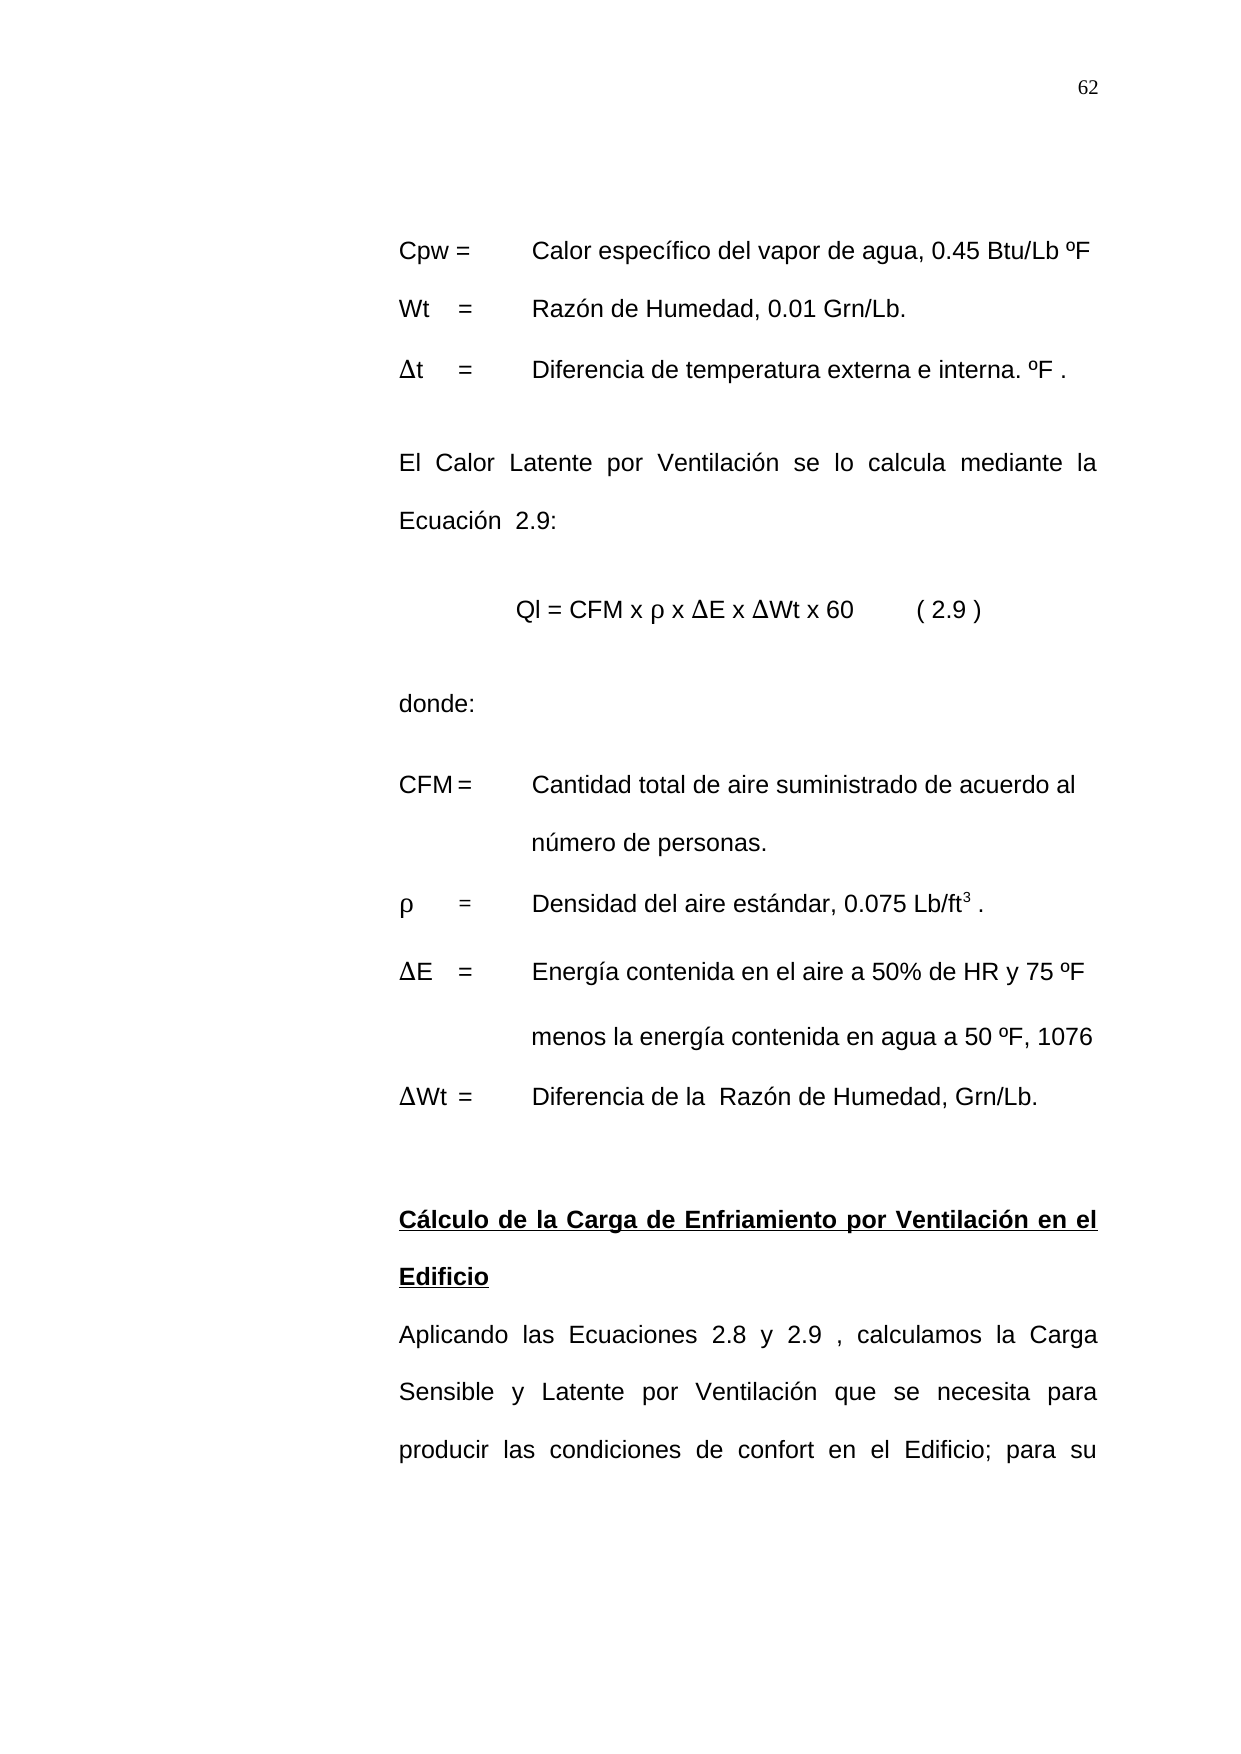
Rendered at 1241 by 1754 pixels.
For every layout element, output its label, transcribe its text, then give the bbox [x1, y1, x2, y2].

text ρ = Densidad del aire estándar, 0.075 Lb/ft3 . [399, 885, 1098, 919]
text ∆Wt = Diferencia de de Humedad, Grn/Lb. [399, 1079, 1098, 1113]
text donde: [399, 689, 1098, 717]
text Cpw = Calor específico del vapor de agua, 0.45 Btu/Lb ºF [399, 236, 1098, 265]
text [399, 1320, 1098, 1463]
text ∆t = Diferencia de temperatura externa e interna. ºF . [399, 351, 1098, 385]
text El Calor Latente por Ventilación se lo calcula mediante 2.9: [399, 448, 1098, 534]
text número de personas. [457, 828, 1098, 857]
text Ql = CFM x ρ x ∆E x ∆Wt x 60 ( 2.9 ) [399, 592, 1098, 626]
text ∆E = Energía contenida en el aire a 50% de HR y [399, 953, 1098, 987]
text menos la energía contenida en agua a , 1076 [472, 1022, 1098, 1050]
text Cálculo de la Carga de Enfriamiento por Ventilación en el Edificio [399, 1205, 1098, 1230]
text Wt = Razón de Humedad, 0.01 Grn/Lb. [399, 294, 1098, 322]
text CFM = Cantidad total de aire suministrado de acuerdo al [399, 770, 1098, 799]
text Cálculo de la Carga de Enfriamiento por Ventilación en el Edificio [399, 1231, 1098, 1291]
